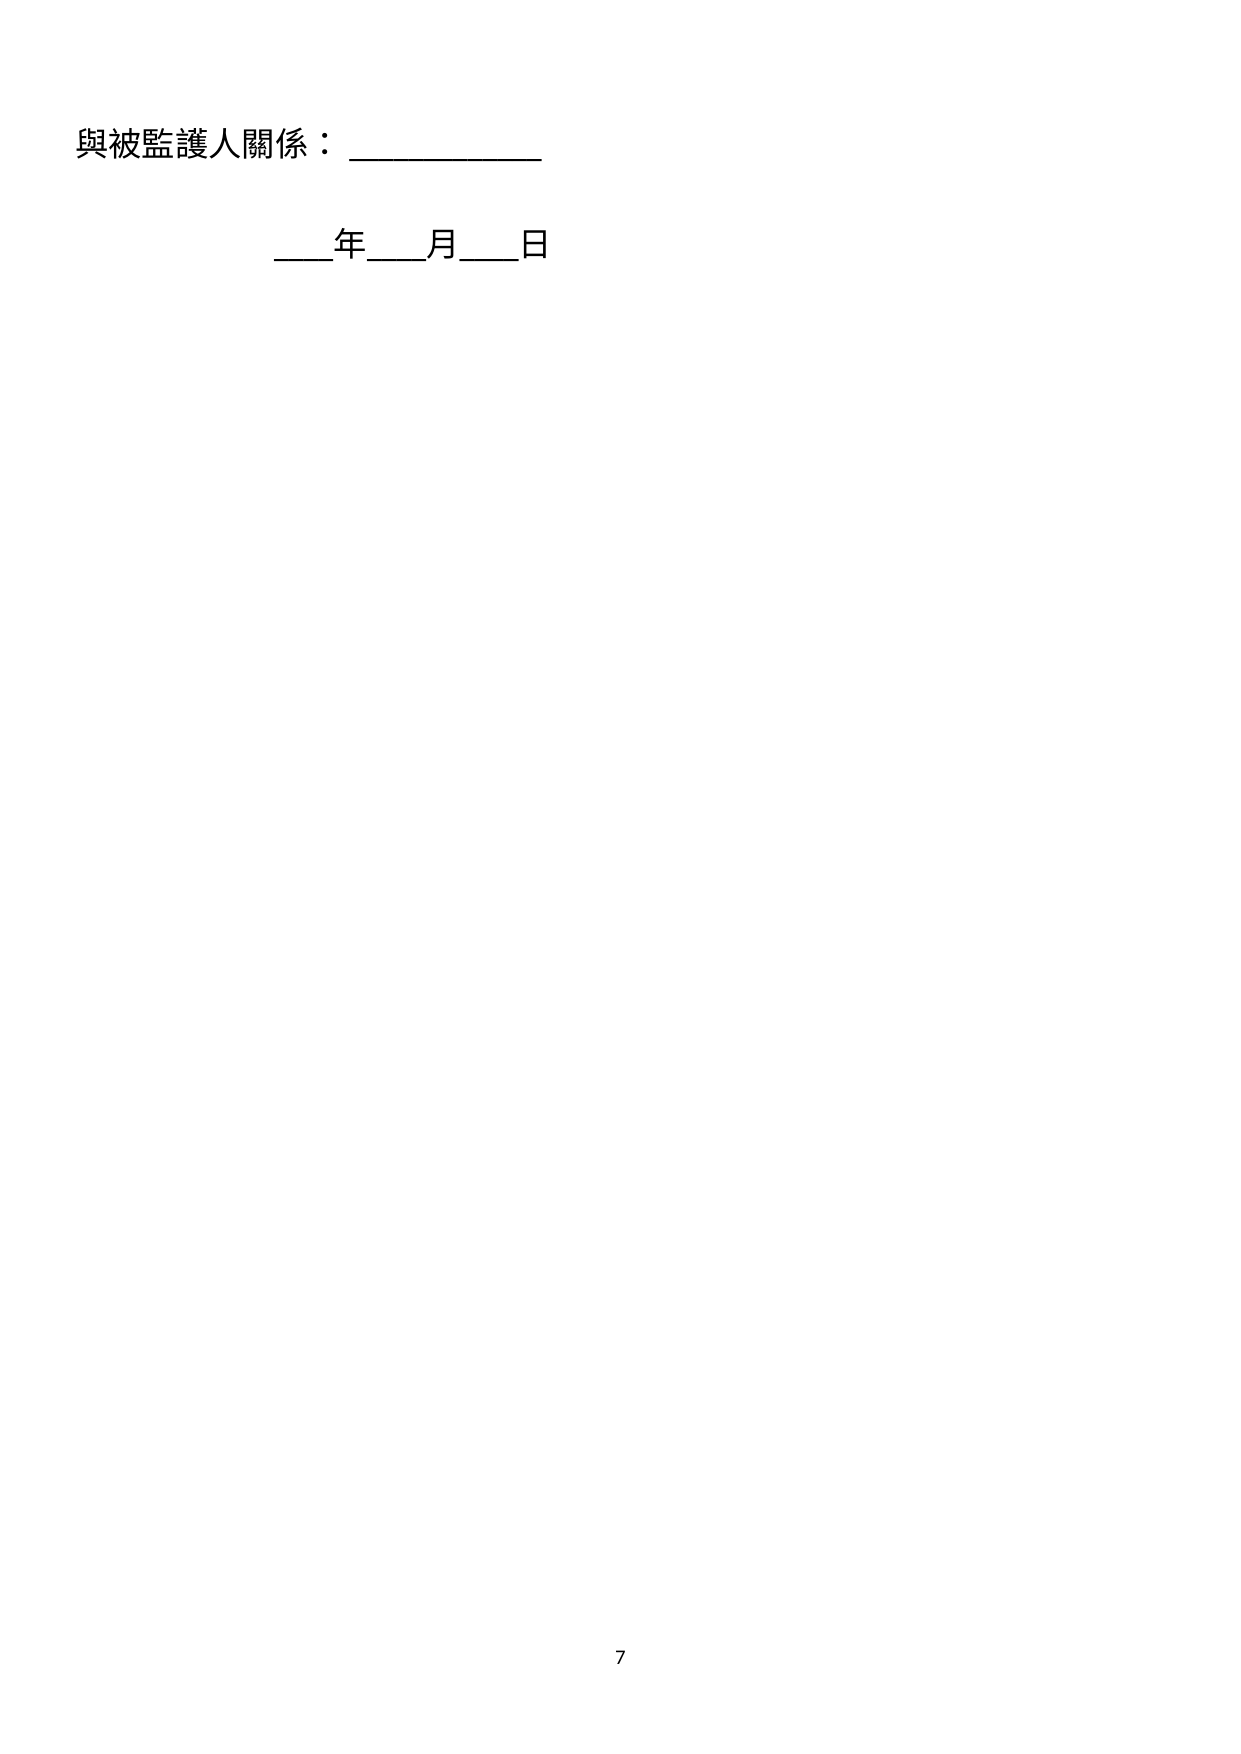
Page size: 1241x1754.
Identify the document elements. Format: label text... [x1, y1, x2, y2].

text ____年____月____日 [75, 204, 1165, 279]
text 與被監護人關係： _____________ [75, 105, 1165, 180]
